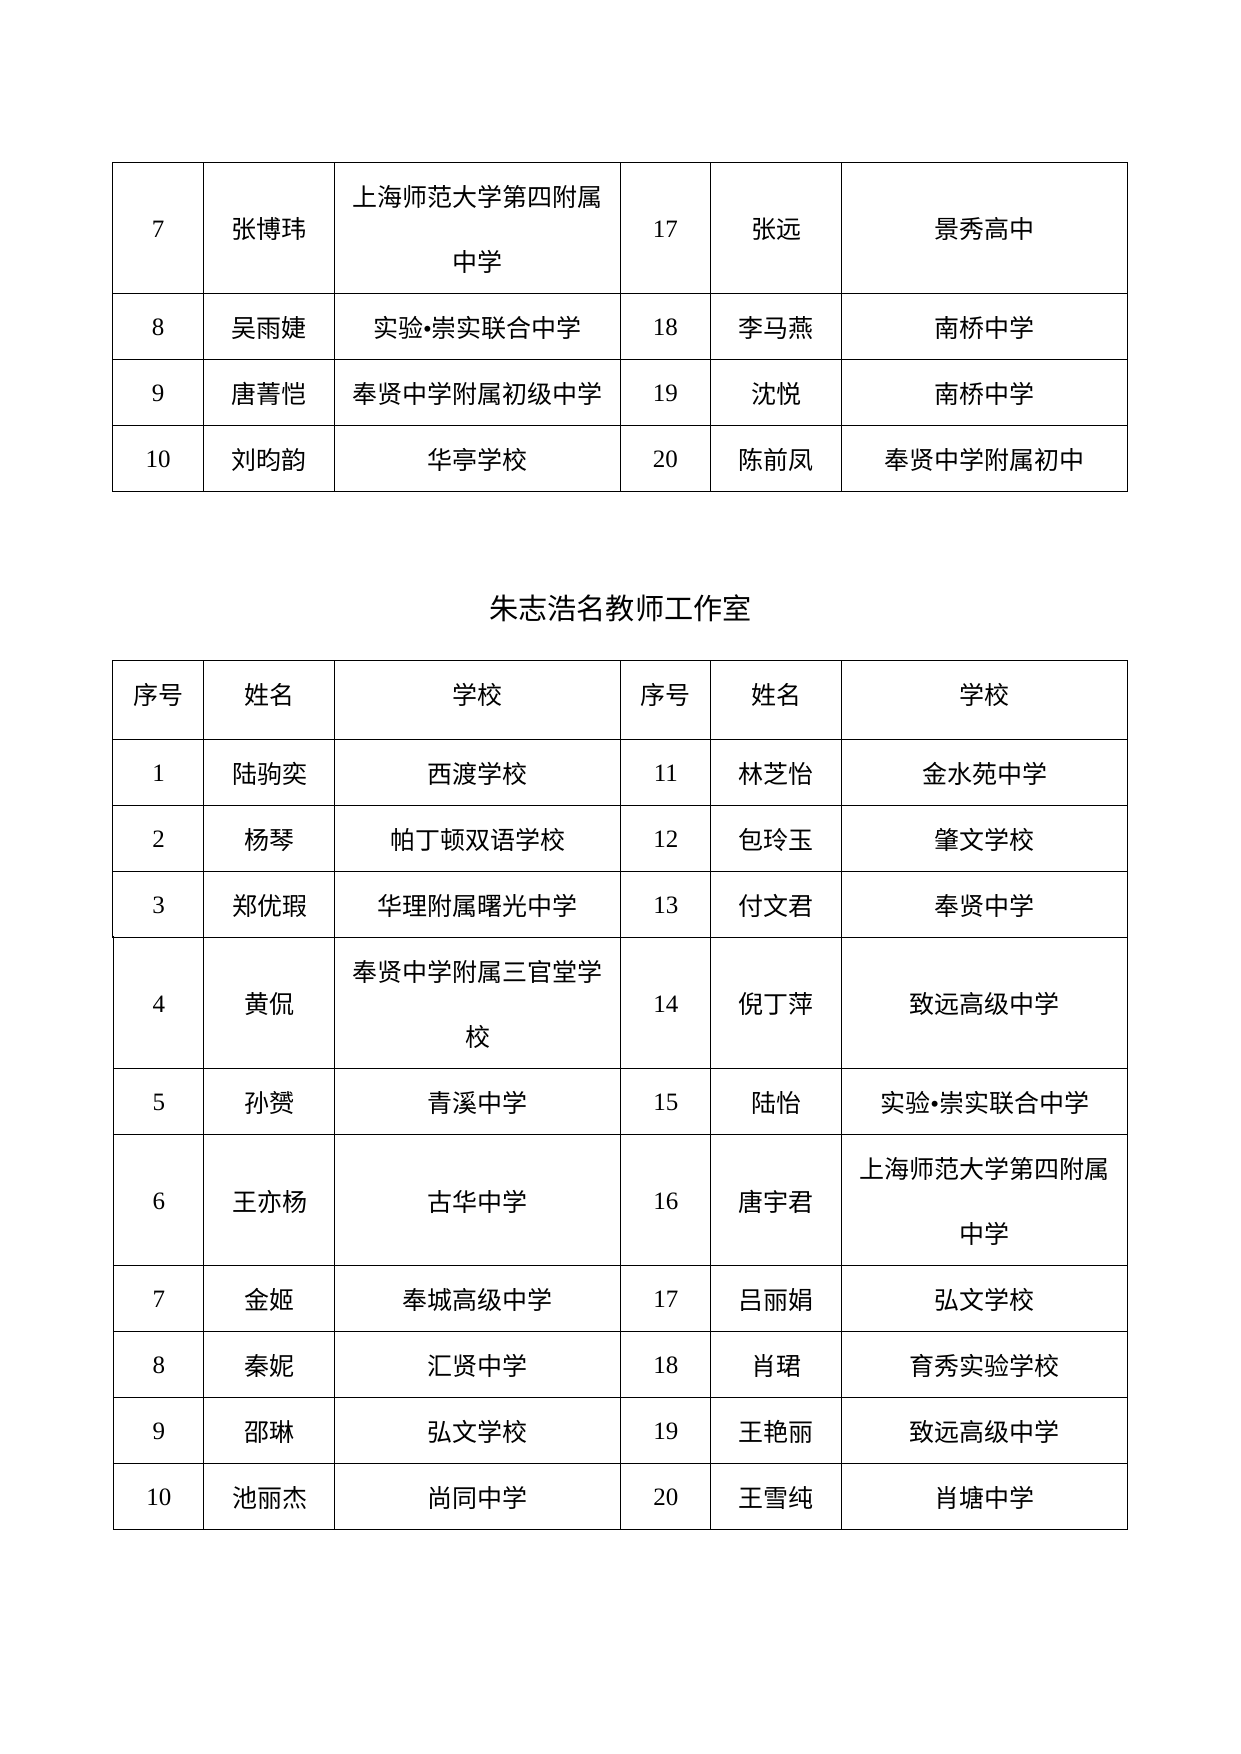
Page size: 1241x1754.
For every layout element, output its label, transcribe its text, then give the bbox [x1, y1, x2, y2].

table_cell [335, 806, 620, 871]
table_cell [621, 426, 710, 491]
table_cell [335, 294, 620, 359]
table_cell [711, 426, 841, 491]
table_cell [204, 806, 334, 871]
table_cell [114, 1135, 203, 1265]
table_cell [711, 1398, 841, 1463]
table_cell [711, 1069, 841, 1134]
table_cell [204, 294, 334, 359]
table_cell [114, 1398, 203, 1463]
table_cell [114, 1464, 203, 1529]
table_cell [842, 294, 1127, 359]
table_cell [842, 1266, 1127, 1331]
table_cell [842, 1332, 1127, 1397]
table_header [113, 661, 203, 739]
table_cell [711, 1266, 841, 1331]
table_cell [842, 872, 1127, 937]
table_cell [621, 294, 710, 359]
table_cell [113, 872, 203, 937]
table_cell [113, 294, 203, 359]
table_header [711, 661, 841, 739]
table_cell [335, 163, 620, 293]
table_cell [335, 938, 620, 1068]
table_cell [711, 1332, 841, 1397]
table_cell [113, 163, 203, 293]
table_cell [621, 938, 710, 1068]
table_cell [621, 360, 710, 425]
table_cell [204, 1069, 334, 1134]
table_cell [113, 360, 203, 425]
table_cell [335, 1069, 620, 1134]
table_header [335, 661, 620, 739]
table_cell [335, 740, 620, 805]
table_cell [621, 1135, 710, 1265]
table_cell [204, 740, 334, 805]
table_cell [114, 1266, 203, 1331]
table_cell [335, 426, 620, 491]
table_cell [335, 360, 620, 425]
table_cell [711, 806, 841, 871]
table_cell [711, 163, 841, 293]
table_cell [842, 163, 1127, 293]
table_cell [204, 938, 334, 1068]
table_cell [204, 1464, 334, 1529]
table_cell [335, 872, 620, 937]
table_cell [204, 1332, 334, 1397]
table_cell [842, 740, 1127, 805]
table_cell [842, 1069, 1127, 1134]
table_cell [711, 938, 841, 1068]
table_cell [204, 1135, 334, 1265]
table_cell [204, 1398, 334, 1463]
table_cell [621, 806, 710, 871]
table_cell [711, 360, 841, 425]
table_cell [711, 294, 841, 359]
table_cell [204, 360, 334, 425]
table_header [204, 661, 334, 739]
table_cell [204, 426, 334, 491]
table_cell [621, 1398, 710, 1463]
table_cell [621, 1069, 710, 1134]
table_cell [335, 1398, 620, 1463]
text 朱志浩名教师工作室 [187, 574, 1053, 639]
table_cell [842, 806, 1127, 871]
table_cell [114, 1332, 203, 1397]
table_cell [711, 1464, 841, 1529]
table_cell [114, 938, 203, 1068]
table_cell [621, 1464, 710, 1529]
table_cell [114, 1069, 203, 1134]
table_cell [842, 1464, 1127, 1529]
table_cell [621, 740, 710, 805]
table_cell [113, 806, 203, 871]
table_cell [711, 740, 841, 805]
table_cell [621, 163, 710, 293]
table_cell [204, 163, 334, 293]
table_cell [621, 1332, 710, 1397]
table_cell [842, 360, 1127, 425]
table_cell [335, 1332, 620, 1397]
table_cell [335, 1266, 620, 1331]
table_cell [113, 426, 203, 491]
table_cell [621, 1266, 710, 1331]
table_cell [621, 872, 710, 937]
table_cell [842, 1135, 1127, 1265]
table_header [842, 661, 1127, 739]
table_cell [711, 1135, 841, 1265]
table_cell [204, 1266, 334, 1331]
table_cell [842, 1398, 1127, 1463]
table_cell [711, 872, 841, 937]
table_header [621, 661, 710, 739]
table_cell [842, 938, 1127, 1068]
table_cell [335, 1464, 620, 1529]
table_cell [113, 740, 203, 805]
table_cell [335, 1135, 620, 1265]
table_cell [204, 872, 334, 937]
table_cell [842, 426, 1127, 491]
